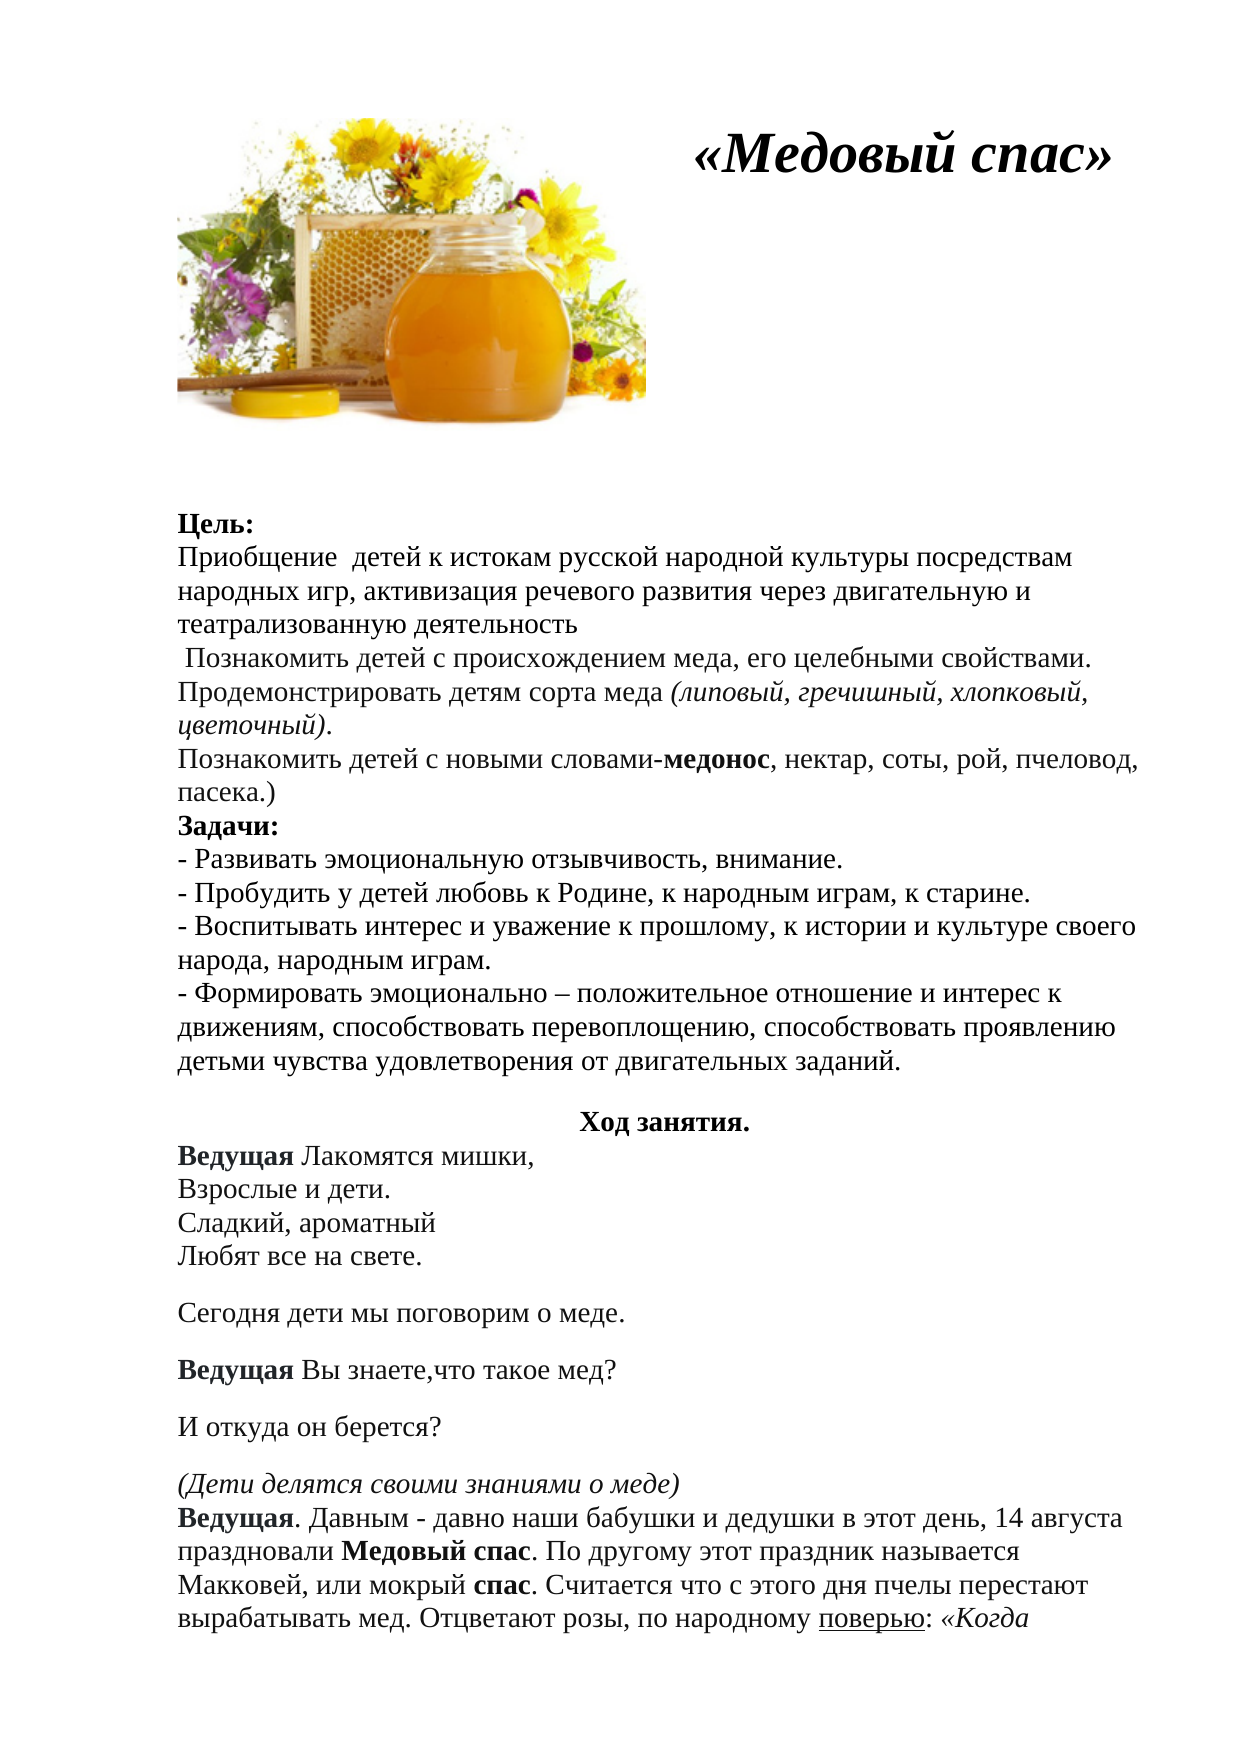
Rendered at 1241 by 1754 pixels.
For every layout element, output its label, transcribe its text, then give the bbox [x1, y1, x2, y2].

text Познакомить детей с новыми словами-медонос, нектар, соты, рой, пчеловод, пасека.) [177, 741, 1152, 808]
picture [177, 118, 646, 431]
text Взрослые и дети. [177, 1171, 1152, 1205]
text «Медовый спас» [646, 118, 1152, 185]
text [177, 1500, 1152, 1634]
text Любят все на свете. [177, 1238, 1152, 1272]
text Сладкий, ароматный [177, 1205, 1152, 1238]
text (Дети делятся своими знаниями о меде) [177, 1466, 1152, 1500]
text Ведущая Лакомятся мишки, [177, 1138, 1152, 1171]
text И откуда он берется? [177, 1409, 1152, 1443]
text Познакомить детей с происхождением меда, его целебными свойствами. Продемонстрировать детям сорта меда (липовый, гречишный, хлопковый, цветочный). [177, 640, 1152, 741]
text Ведущая Вы знаете,что такое мед? [177, 1352, 1152, 1386]
text Цель: Приобщение детей к истокам русской народной культуры посредствам народных игр, активизация речевого развития через двигательную и театрализованную деятельность [177, 506, 1152, 640]
text Ход занятия. [177, 1104, 1152, 1138]
text Сегодня дети мы поговорим о меде. [177, 1295, 1152, 1329]
text Задачи: - Развивать эмоциональную отзывчивость, внимание. - Пробудить у детей любовь к Родине, к народным играм, к старине. - Воспитывать интерес и уважение к прошлому, к истории и культуре своего народа, народным играм. - Формировать эмоционально – положительное отношение и интерес к движениям, способствовать перевоплощению, способствовать проявлению детьми чувства удовлетворения от двигательных заданий. [177, 808, 1152, 1104]
